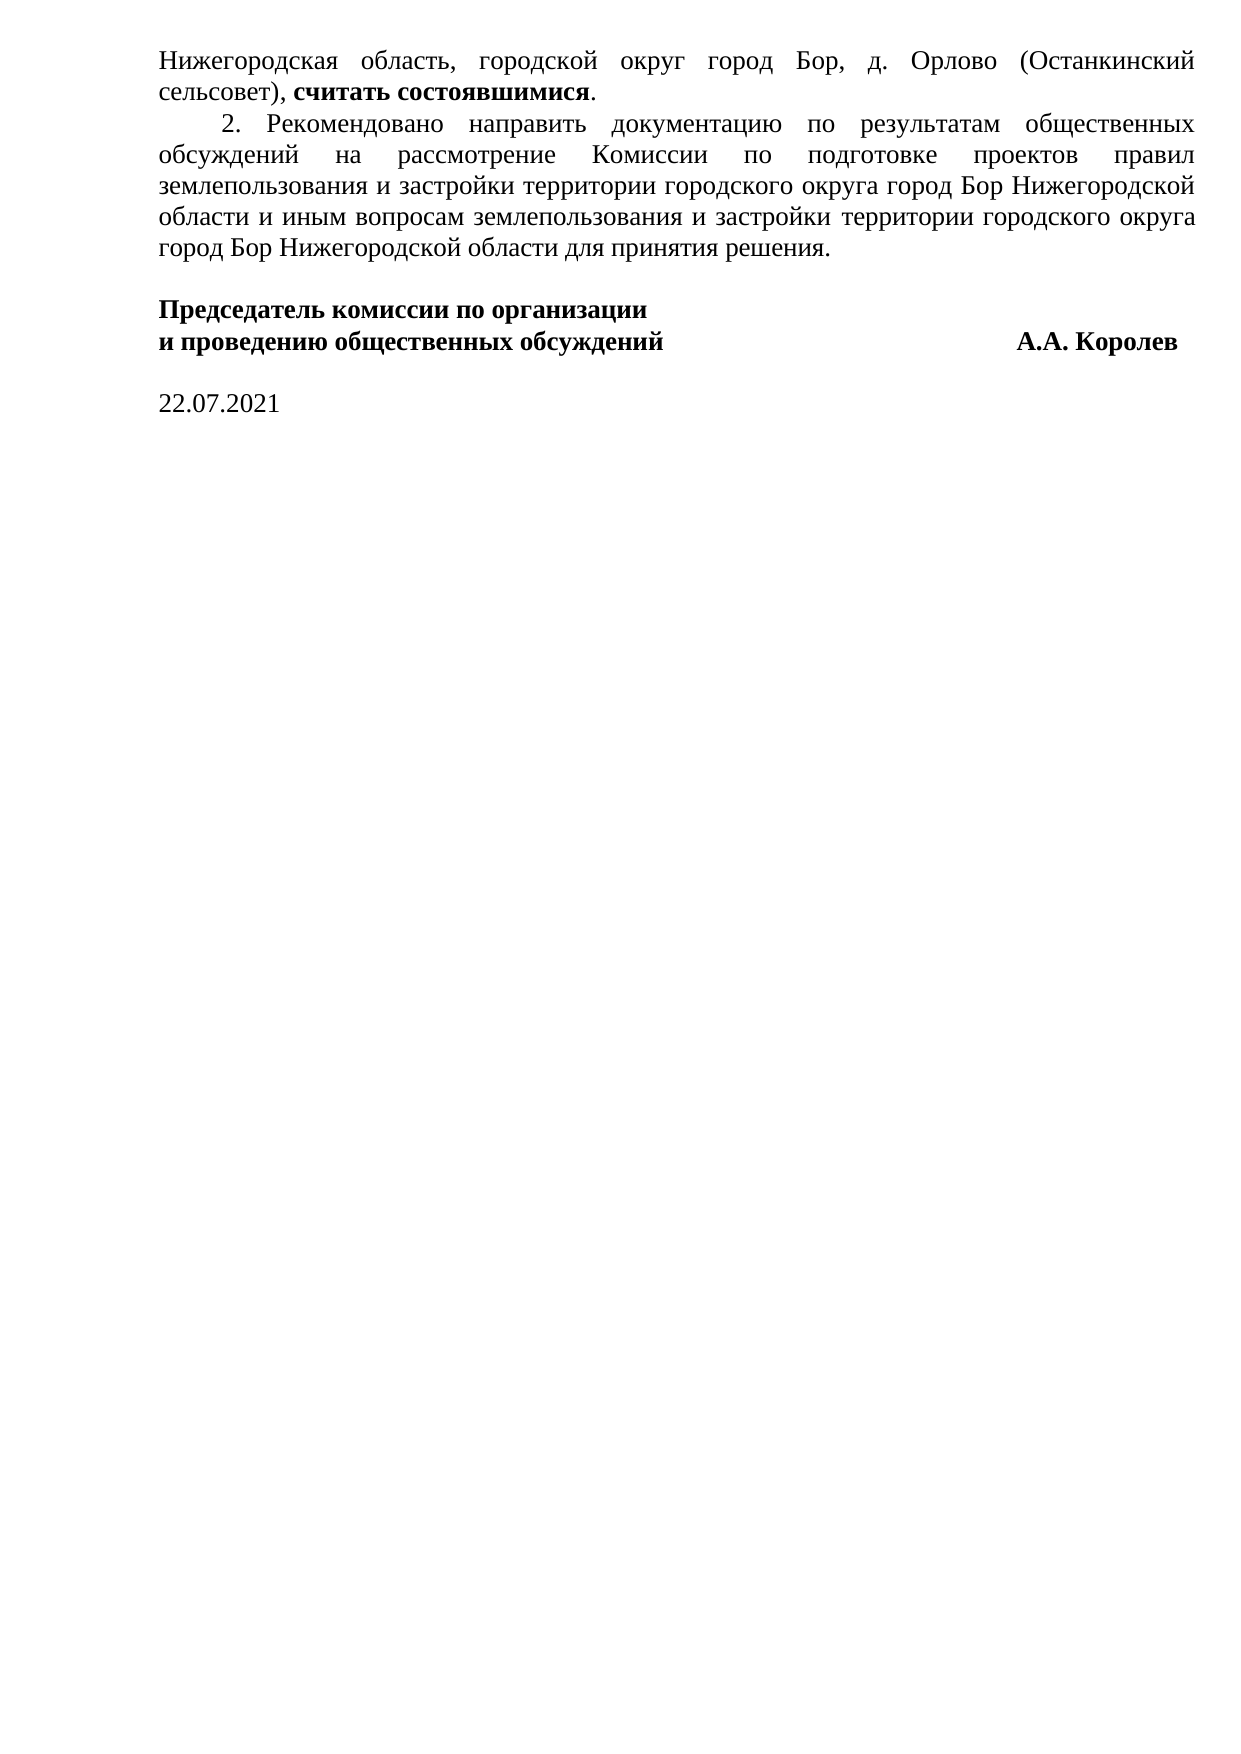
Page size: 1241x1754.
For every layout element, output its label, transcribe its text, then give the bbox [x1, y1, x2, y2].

text 2. Рекомендовано направить документацию по результатам общественных обсуждений на рассмотрение Комиссии по подготовке проектов правил землепользования и застройки территории городского округа город Бор Нижегородской области и иным вопросам землепользования и застройки территории городского округа город Бор Нижегородской области для принятия решения. [158, 107, 1196, 262]
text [158, 44, 1196, 107]
text и проведению общественных обсуждений А.А. Королев [158, 325, 1196, 356]
text Председатель комиссии по организации [158, 293, 1196, 325]
text 22.07.2021 [158, 387, 1196, 418]
